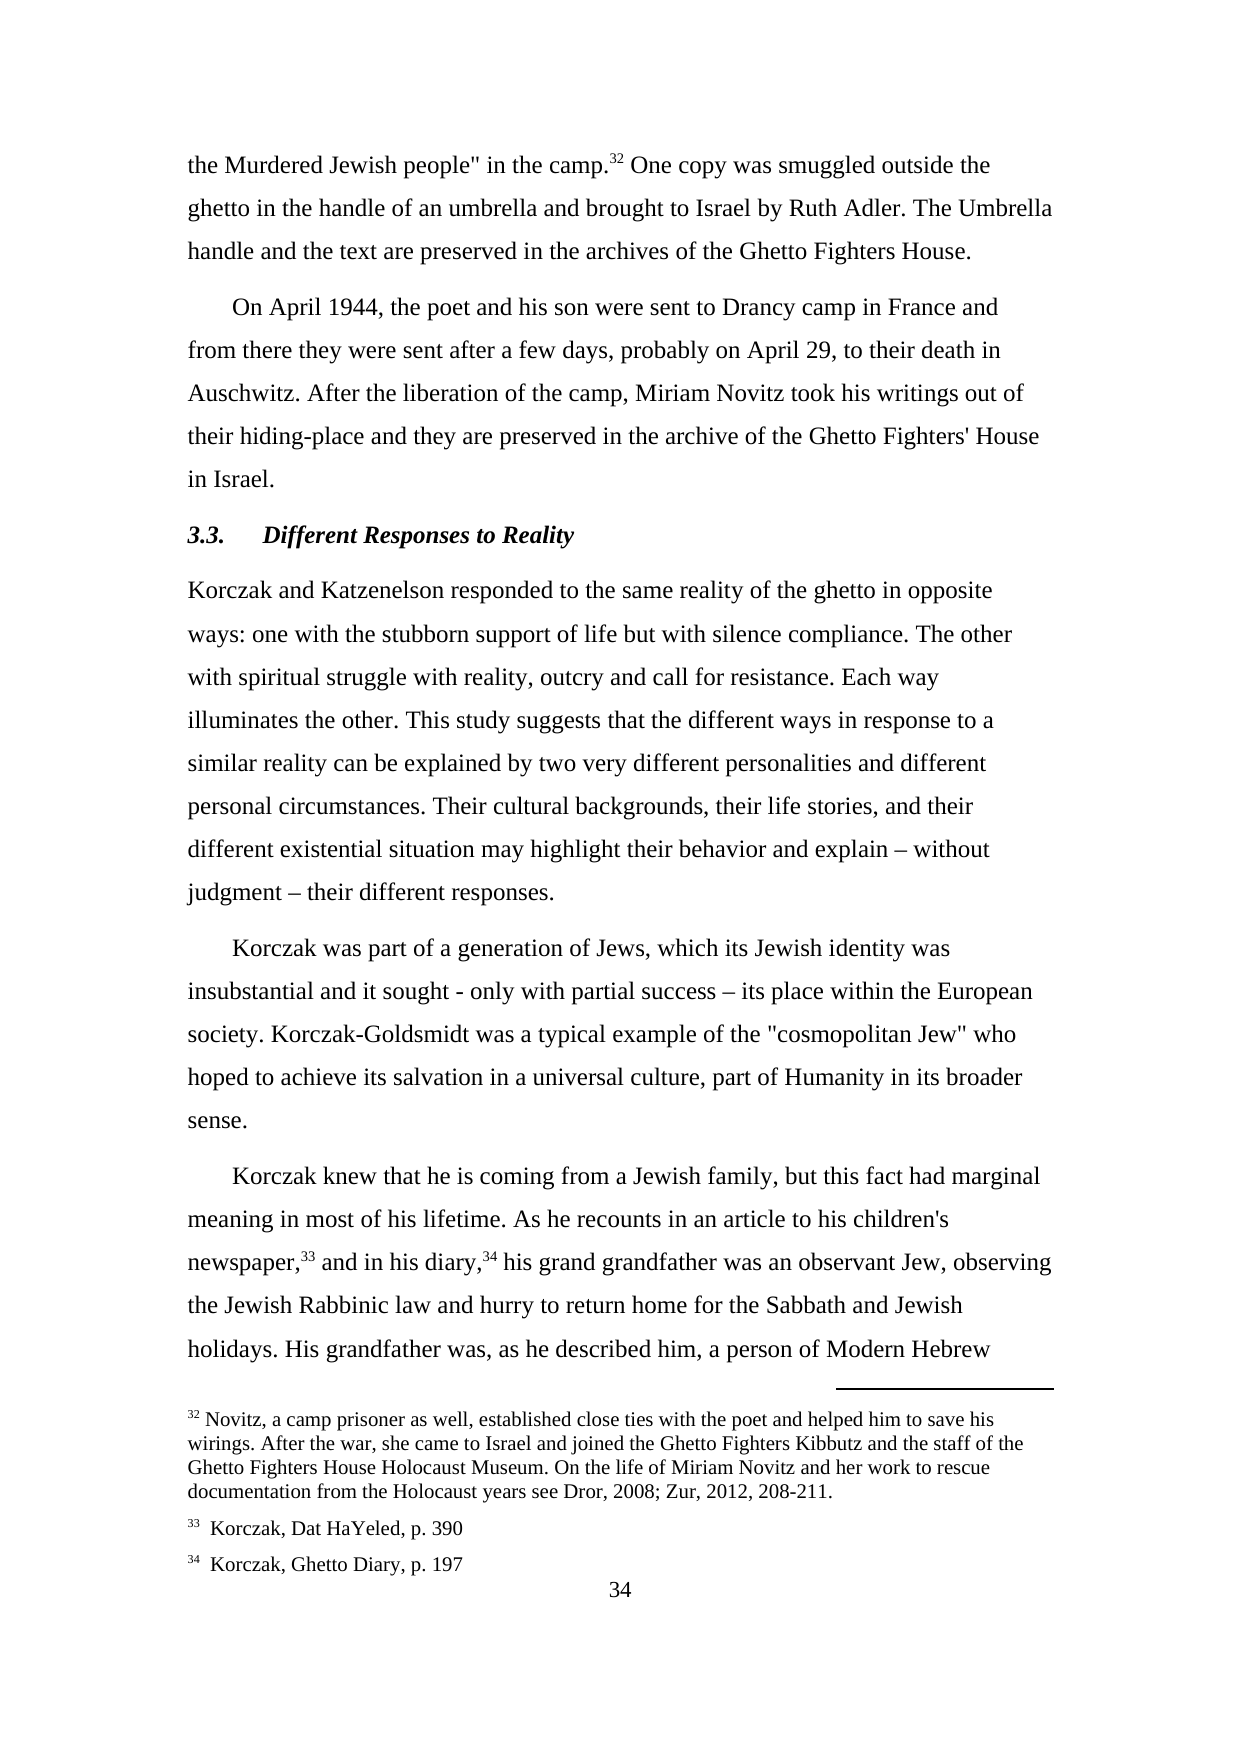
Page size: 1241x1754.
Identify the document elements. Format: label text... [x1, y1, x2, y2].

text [187, 150, 1053, 265]
text Korczak was part of a generation of Jews, which its Jewish identity was insubstantial and it sought - only with partial success – its place within the European society. Korczak-Goldsmidt was a typical example of the "cosmopolitan Jew" who hoped to achieve its salvation in a universal culture, part of Humanity in its broader sense. [187, 933, 1053, 1134]
text Korczak and Katzenelson responded to the same reality of the ghetto in opposite ways: one with the stubborn support of life but with silence compliance. The other with spiritual struggle with reality, outcry and call for resistance. Each way illuminates the other. This study suggests that the different ways in response to a similar reality can be explained by two very different personalities and different personal circumstances. Their cultural backgrounds, their life stories, and their different existential situation may highlight their behavior and explain – without judgment – their different responses. [187, 576, 1053, 906]
list Different Responses to Reality [187, 520, 1053, 549]
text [187, 1161, 1053, 1362]
text On April 1944, the poet and his son were sent to Drancy camp in France and from there they were sent after a few days, probably on April 29, to their death in Auschwitz. After the liberation of the camp, Miriam Novitz took his writings out of their hiding-place and they are preserved in the archive of the Ghetto Fighters' House in Israel. [187, 292, 1053, 493]
